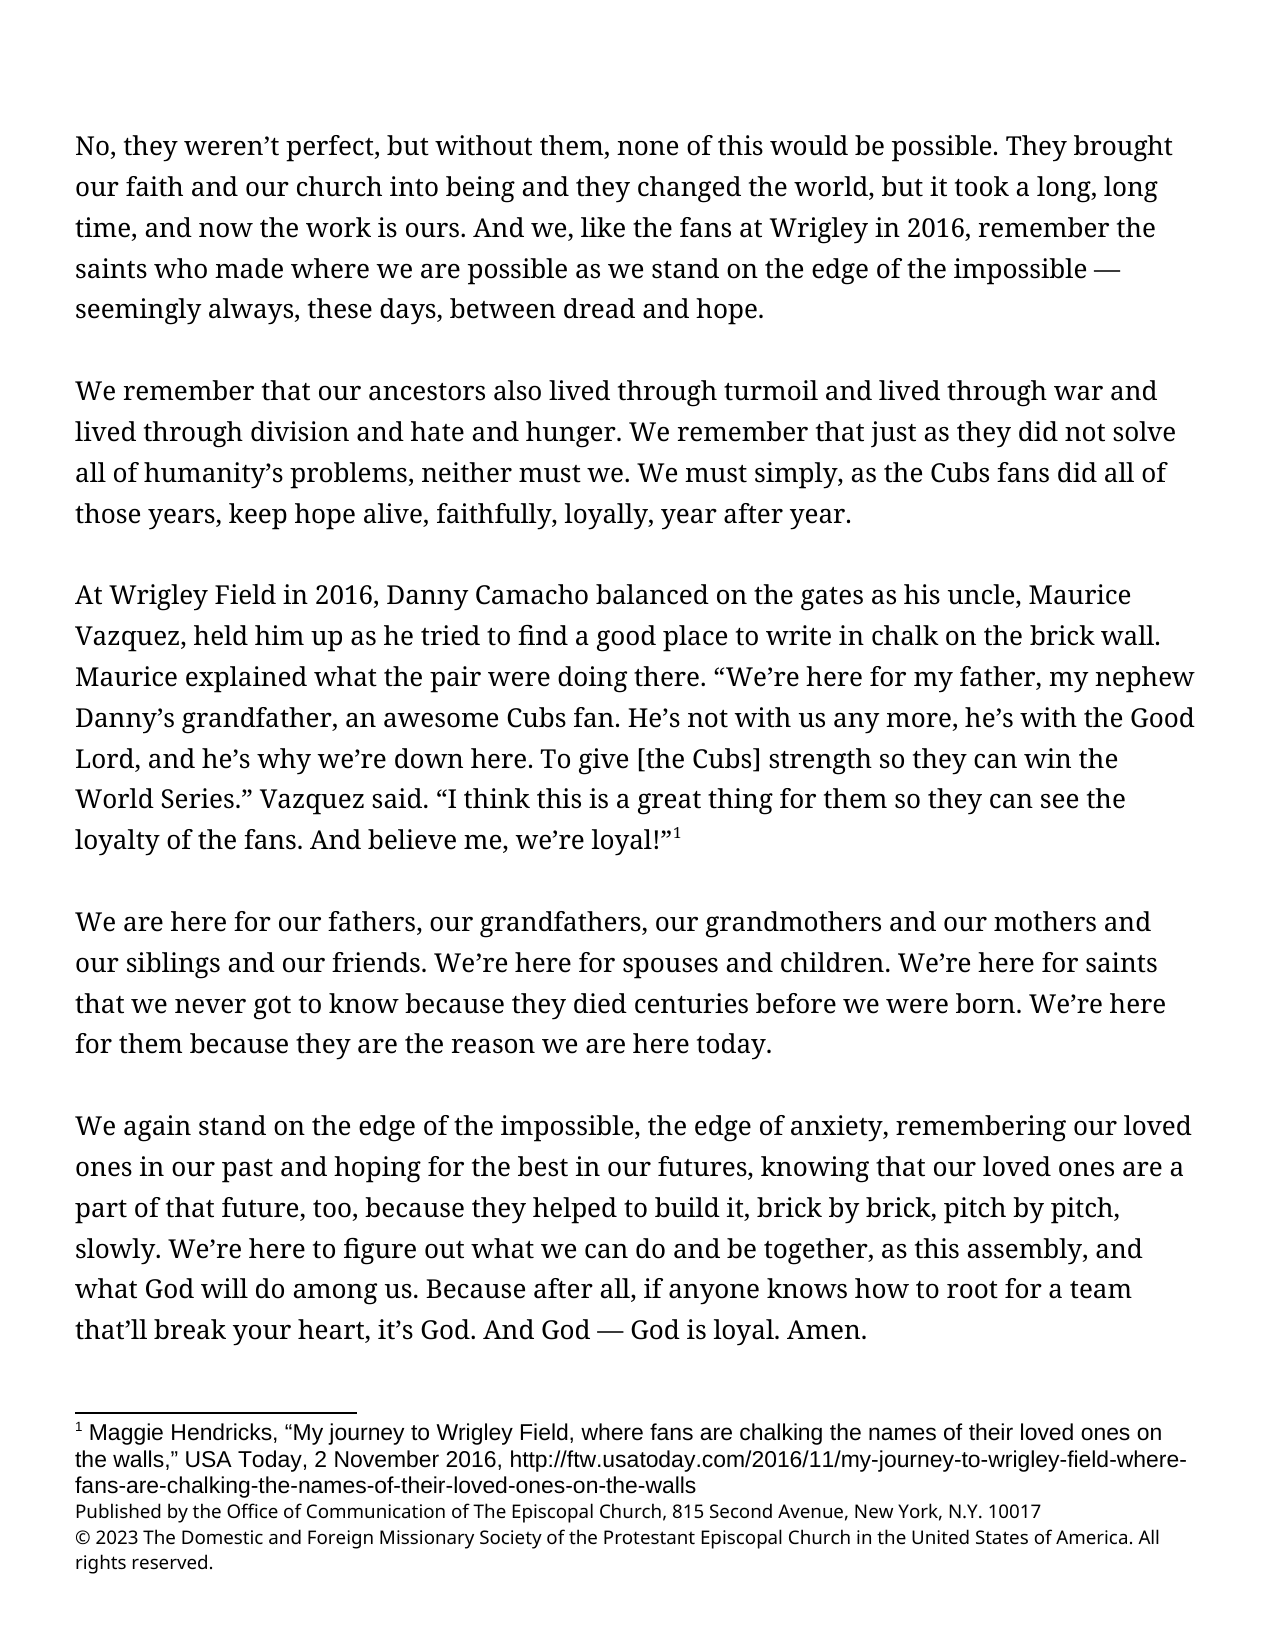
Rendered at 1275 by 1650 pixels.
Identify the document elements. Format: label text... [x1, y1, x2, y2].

text At Wrigley Field in 2016, Danny Camacho balanced on the gates as his uncle, Maurice Vazquez, held him up as he tried to find a good place to write in chalk on the brick wall. Maurice explained what the pair were doing there. “We’re here for my father, my nephew Danny’s grandfather, an awesome Cubs fan. He’s not with us any more, he’s with the Good Lord, and he’s why we’re down here. To give [the Cubs] strength so they can win the World Series.” Vazquez said. “I think this is a great thing for them so they can see the loyalty of the fans. And believe me, we’re loyal!” [75, 577, 1200, 857]
text No, they weren’t perfect, but without them, none of this would be possible. They brought our faith and our church into being and they changed the world, but it took a long, long time, and now the work is ours. And we, like the fans at Wrigley in 2016, remember the saints who made where we are possible as we stand on the edge of the impossible — seemingly always, these days, between dread and hope. [75, 128, 1200, 327]
text We remember that our ancestors also lived through turmoil and lived through war and lived through division and hate and hunger. We remember that just as they did not solve all of humanity’s problems, neither must we. We must simply, as the Cubs fans did all of those years, keep hope alive, faithfully, loyally, year after year. [75, 373, 1200, 531]
text We again stand on the edge of the impossible, the edge of anxiety, remembering our loved ones in our past and hoping for the best in our futures, knowing that our loved ones are a part of that future, too, because they helped to build it, brick by brick, pitch by pitch, slowly. We’re here to figure out what we can do and be together, as this assembly, and what God will do among us. Because after all, if anyone knows how to root for a team that’ll break your heart, it’s God. And God — God is loyal. Amen. [75, 1108, 1200, 1347]
text We are here for our fathers, our grandfathers, our grandmothers and our mothers and our siblings and our friends. We’re here for spouses and children. We’re here for saints that we never got to know because they died centuries before we were born. We’re here for them because they are the reason we are here today. [75, 904, 1200, 1062]
